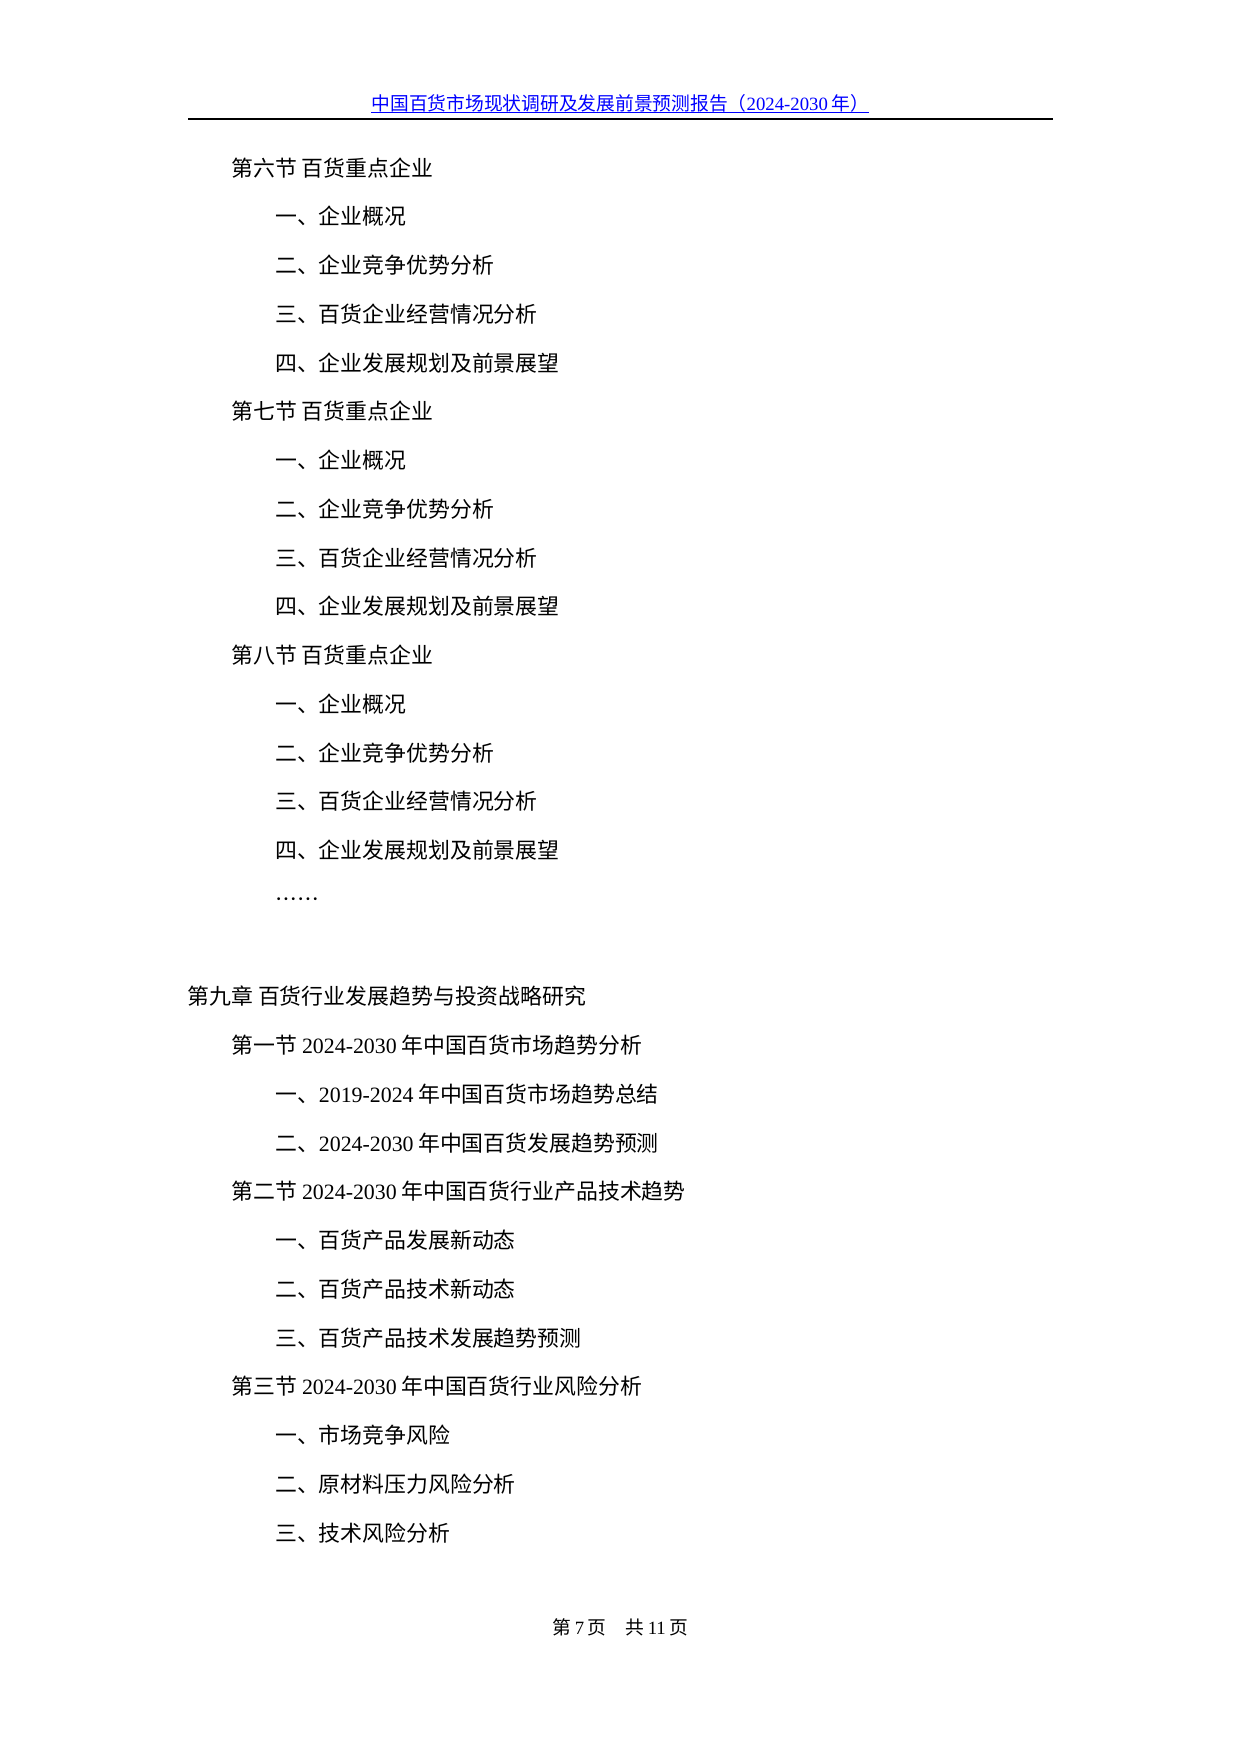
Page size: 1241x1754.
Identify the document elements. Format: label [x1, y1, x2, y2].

text [187, 150, 1053, 1548]
